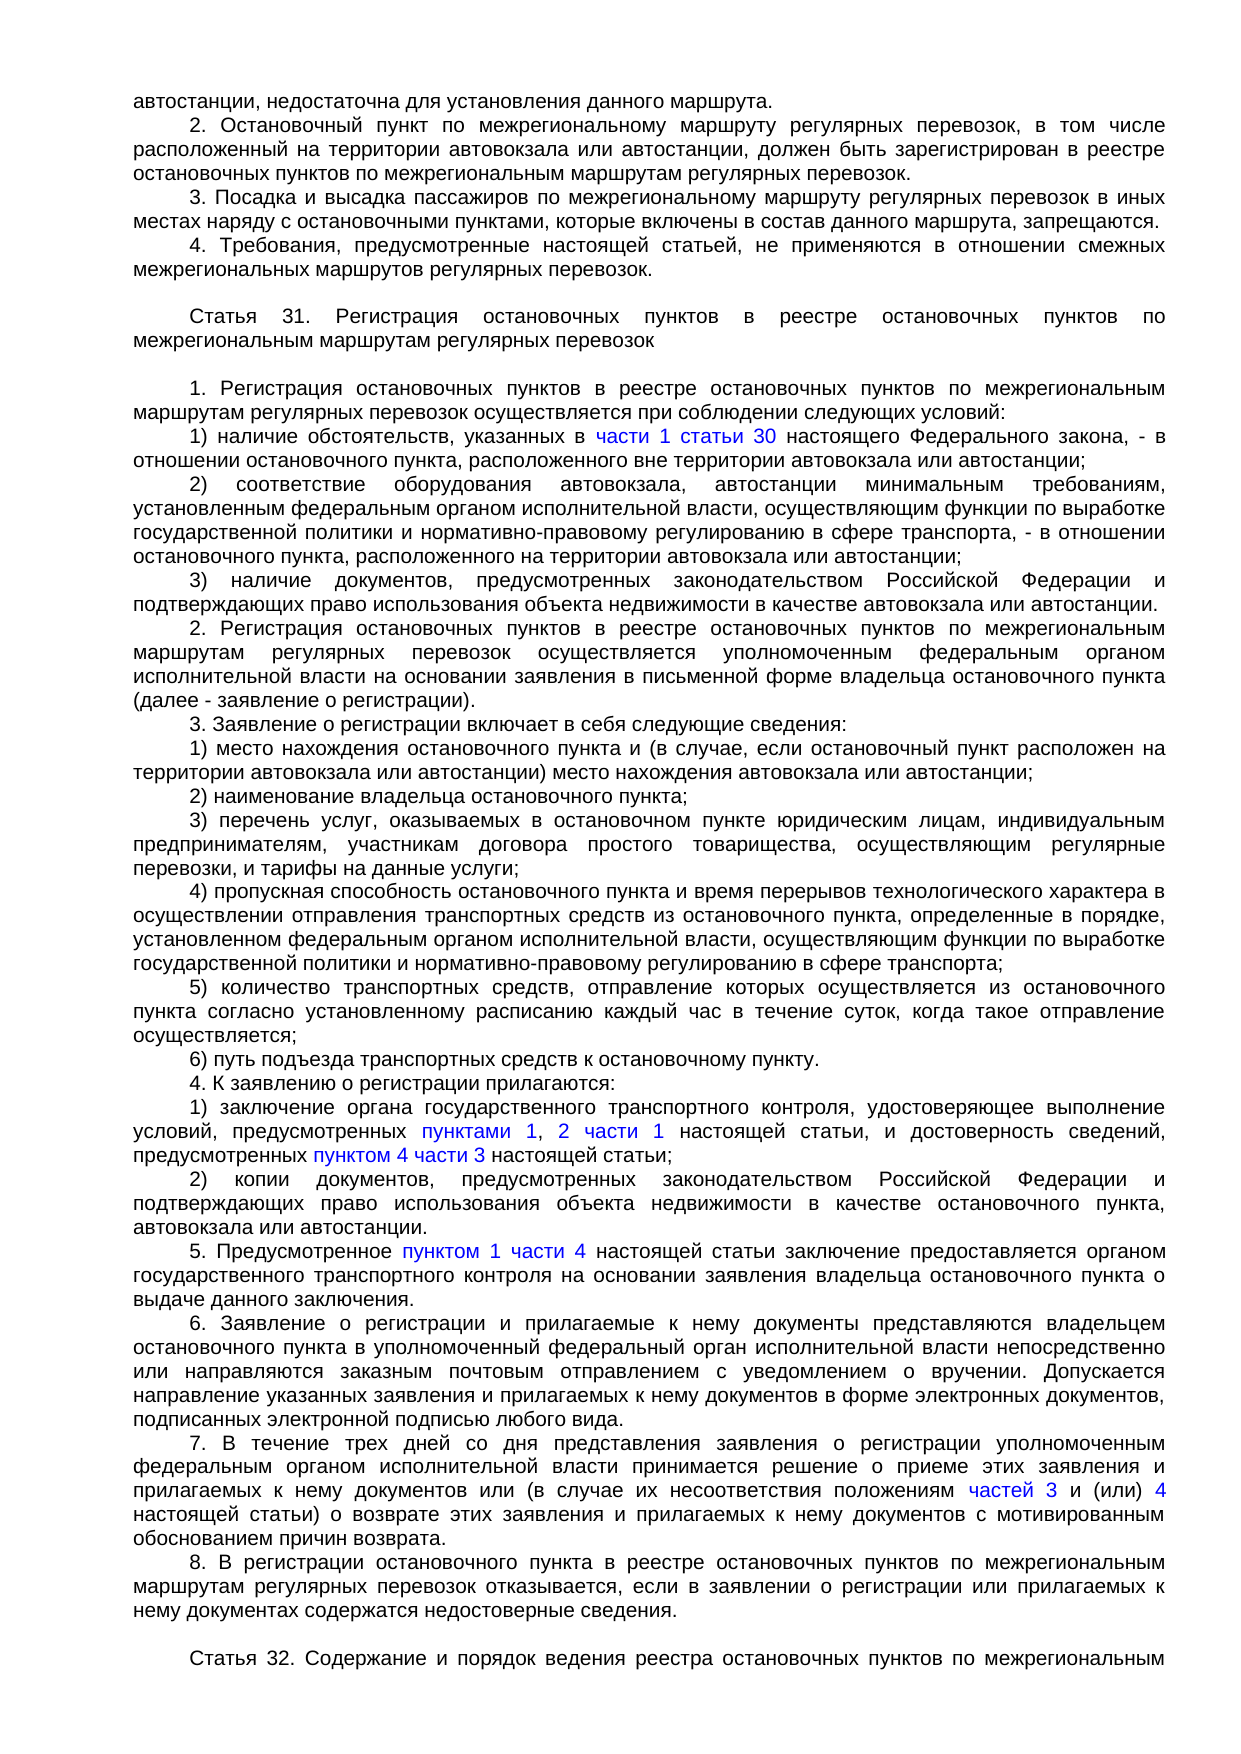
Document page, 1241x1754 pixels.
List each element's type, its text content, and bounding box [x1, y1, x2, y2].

text 4. Требования, предусмотренные настоящей статьей, не применяются в отношении смежных межрегиональных маршрутов регулярных перевозок. [133, 232, 1167, 280]
text 8. В регистрации остановочного пункта в реестре остановочных пунктов по межрегиональным маршрутам регулярных перевозок отказывается, если в заявлении о регистрации или прилагаемых к нему документах содержатся недостоверные сведения. [133, 1550, 1167, 1622]
text 1) место нахождения остановочного пункта и (в случае, если остановочный пункт расположен на территории автовокзала или автостанции) место нахождения автовокзала или автостанции; [133, 736, 1167, 783]
text Статья 31. Регистрация остановочных пунктов в реестре остановочных пунктов по межрегиональным маршрутам регулярных перевозок [133, 304, 1167, 352]
text 1) наличие обстоятельств, указанных в части 1 статьи 30 настоящего Федерального закона, - в отношении остановочного пункта, расположенного вне территории автовокзала или автостанции; [133, 424, 1167, 472]
text 5. Предусмотренное пунктом 1 части 4 настоящей статьи заключение предоставляется органом государственного транспортного контроля на основании заявления владельца остановочного пункта о выдаче данного заключения. [133, 1239, 1167, 1311]
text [133, 1646, 1167, 1670]
text 2) наименование владельца остановочного пункта; [133, 783, 1167, 807]
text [133, 89, 1167, 113]
text 2. Остановочный пункт по межрегиональному маршруту регулярных перевозок, в том числе расположенный на территории автовокзала или автостанции, должен быть зарегистрирован в реестре остановочных пунктов по межрегиональным маршрутам регулярных перевозок. [133, 113, 1167, 184]
text 7. В течение трех дней со дня представления заявления о регистрации уполномоченным федеральным органом исполнительной власти принимается решение о приеме этих заявления и прилагаемых к нему документов или (в случае их несоответствия положениям частей 3 и (или) 4 настоящей статьи) о возврате этих заявления и прилагаемых к нему документов с мотивированным обоснованием причин возврата. [133, 1430, 1167, 1550]
text 1. Регистрация остановочных пунктов в реестре остановочных пунктов по межрегиональным маршрутам регулярных перевозок осуществляется при соблюдении следующих условий: [133, 376, 1167, 424]
text 6. Заявление о регистрации и прилагаемые к нему документы представляются владельцем остановочного пункта в уполномоченный федеральный орган исполнительной власти непосредственно или направляются заказным почтовым отправлением с уведомлением о вручении. Допускается направление указанных заявления и прилагаемых к нему документов в форме электронных документов, подписанных электронной подписью любого вида. [133, 1311, 1167, 1430]
text 2) копии документов, предусмотренных законодательством Российской Федерации и подтверждающих право использования объекта недвижимости в качестве остановочного пункта, автовокзала или автостанции. [133, 1167, 1167, 1239]
text 6) путь подъезда транспортных средств к остановочному пункту. [133, 1047, 1167, 1071]
text 5) количество транспортных средств, отправление которых осуществляется из остановочного пункта согласно установленному расписанию каждый час в течение суток, когда такое отправление осуществляется; [133, 975, 1167, 1047]
text 3) наличие документов, предусмотренных законодательством Российской Федерации и подтверждающих право использования объекта недвижимости в качестве автовокзала или автостанции. [133, 568, 1167, 616]
text 3. Посадка и высадка пассажиров по межрегиональному маршруту регулярных перевозок в иных местах наряду с остановочными пунктами, которые включены в состав данного маршрута, запрещаются. [133, 184, 1167, 232]
text 4. К заявлению о регистрации прилагаются: [133, 1071, 1167, 1095]
text 1) заключение органа государственного транспортного контроля, удостоверяющее выполнение условий, предусмотренных пунктами 1, 2 части 1 настоящей статьи, и достоверность сведений, предусмотренных пунктом 4 части 3 настоящей статьи; [133, 1095, 1167, 1167]
text 3) перечень услуг, оказываемых в остановочном пункте юридическим лицам, индивидуальным предпринимателям, участникам договора простого товарищества, осуществляющим регулярные перевозки, и тарифы на данные услуги; [133, 807, 1167, 879]
text 2) соответствие оборудования автовокзала, автостанции минимальным требованиям, установленным федеральным органом исполнительной власти, осуществляющим функции по выработке государственной политики и нормативно-правовому регулированию в сфере транспорта, - в отношении остановочного пункта, расположенного на территории автовокзала или автостанции; [133, 472, 1167, 568]
text 3. Заявление о регистрации включает в себя следующие сведения: [133, 712, 1167, 736]
text 2. Регистрация остановочных пунктов в реестре остановочных пунктов по межрегиональным маршрутам регулярных перевозок осуществляется уполномоченным федеральным органом исполнительной власти на основании заявления в письменной форме владельца остановочного пункта (далее - заявление о регистрации). [133, 616, 1167, 712]
text 4) пропускная способность остановочного пункта и время перерывов технологического характера в осуществлении отправления транспортных средств из остановочного пункта, определенные в порядке, установленном федеральным органом исполнительной власти, осуществляющим функции по выработке государственной политики и нормативно-правовому регулированию в сфере транспорта; [133, 879, 1167, 975]
